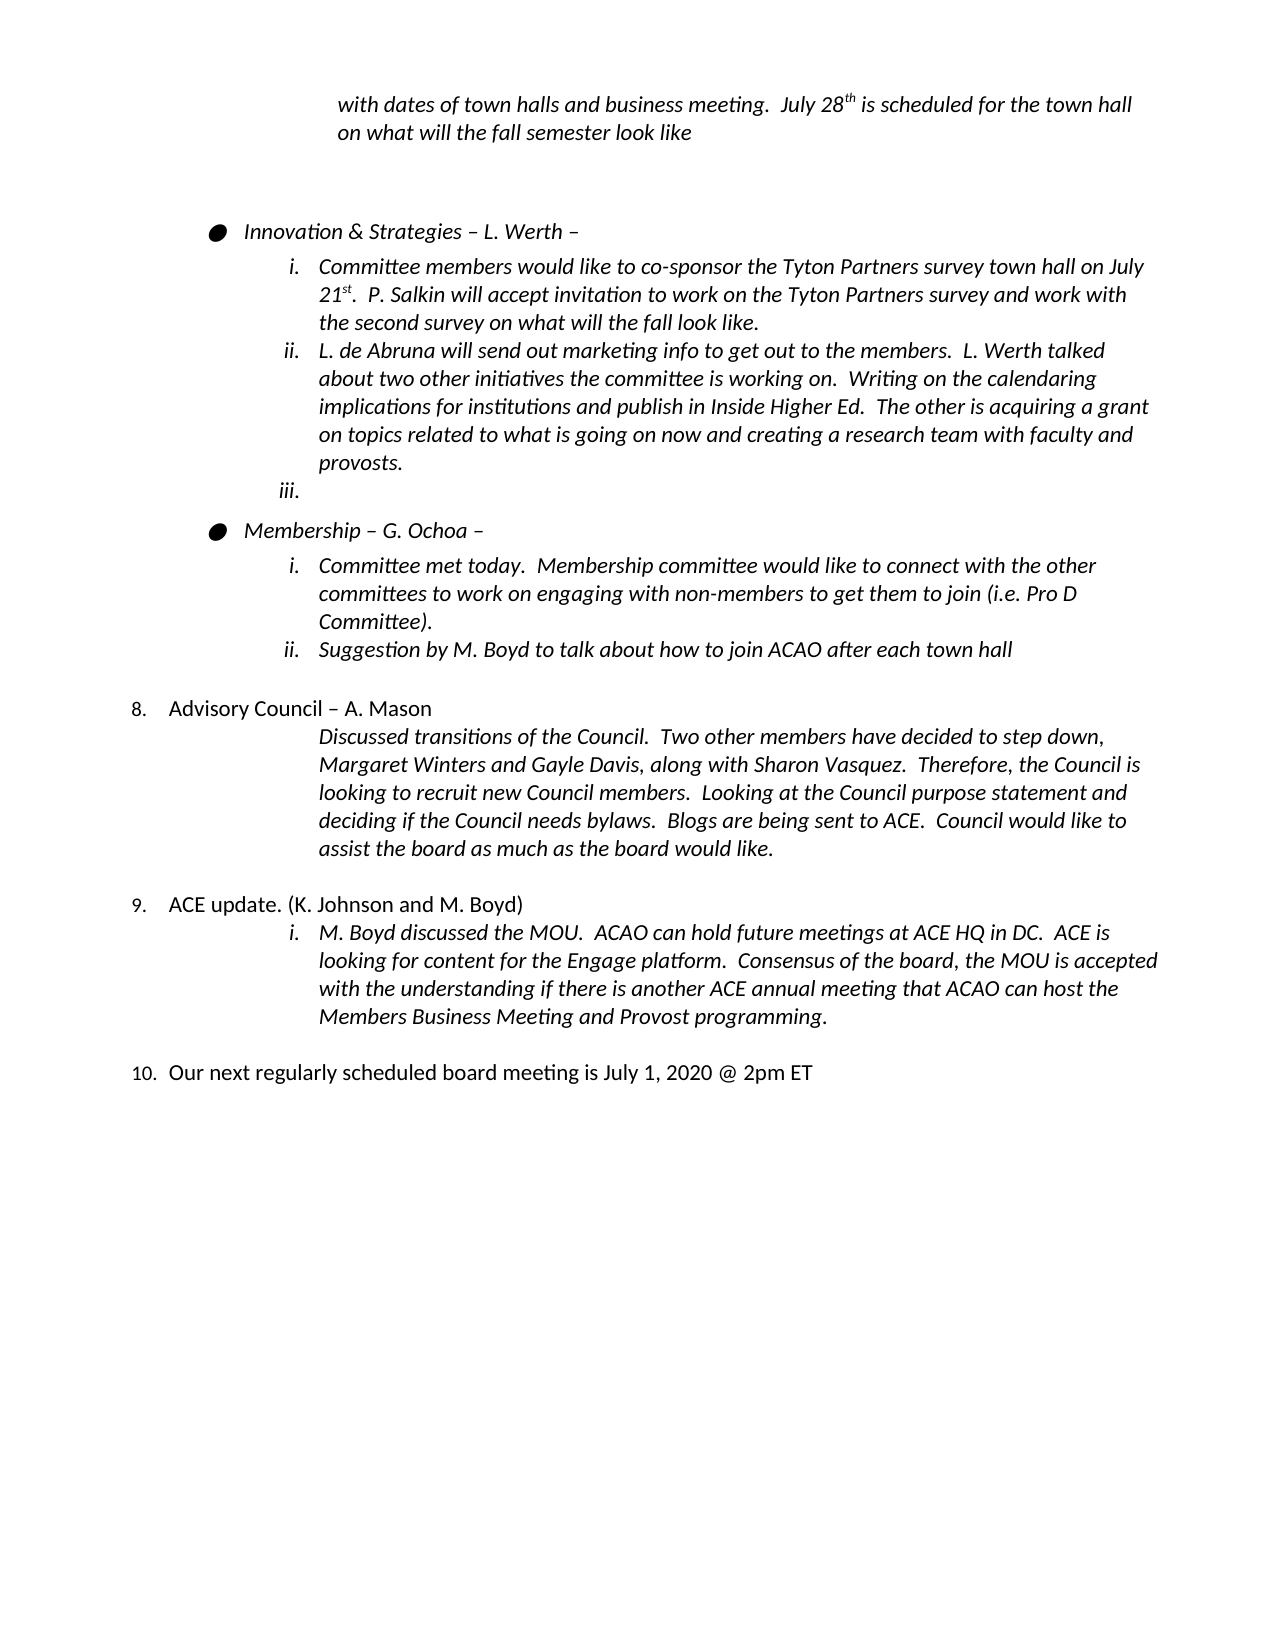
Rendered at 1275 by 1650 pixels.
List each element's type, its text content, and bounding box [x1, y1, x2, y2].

list Committee members would like to co-sponsor the Tyton Partners survey town hall on July 21st. P. Salkin will accept invitation to work on the Tyton Partners survey and work with the second survey on what will the fall look like. [300, 252, 1162, 336]
list ACE update. (K. Johnson and M. Boyd) [131, 890, 1162, 918]
list Innovation & Strategies – L. Werth – [206, 205, 1162, 252]
list Advisory Council – A. Mason [131, 694, 1162, 722]
list Membership – G. Ochoa – [206, 504, 1162, 551]
list M. Boyd discussed the MOU. ACAO can hold future meetings at ACE HQ in DC. ACE is looking for content for the Engage platform. Consensus of the board, the MOU is accepted with the understanding if there is another ACE annual meeting that ACAO can host the Members Business Meeting and Provost programming. [300, 918, 1162, 1030]
list Our next regularly scheduled board meeting is July 1, 2020 @ 2pm ET [131, 1058, 1162, 1086]
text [337, 90, 1162, 146]
list Discussed transitions of the Council. Two other members have decided to step down, Margaret Winters and Gayle Davis, along with Sharon Vasquez. Therefore, the Council is looking to recruit new Council members. Looking at the Council purpose statement and deciding if the Council needs bylaws. Blogs are being sent to ACE. Council would like to assist the board as much as the board would like. [319, 722, 1162, 862]
list L. de Abruna will send out marketing info to get out to the members. L. Werth talked about two other initiatives the committee is working on. Writing on the calendaring implications for institutions and publish in Inside Higher Ed. The other is acquiring a grant on topics related to what is going on now and creating a research team with faculty and provosts. [300, 336, 1162, 476]
list Suggestion by M. Boyd to talk about how to join ACAO after each town hall [300, 636, 1162, 663]
list Committee met today. Membership committee would like to connect with the other committees to work on engaging with non-members to get them to join (i.e. Pro D Committee). [300, 551, 1162, 636]
